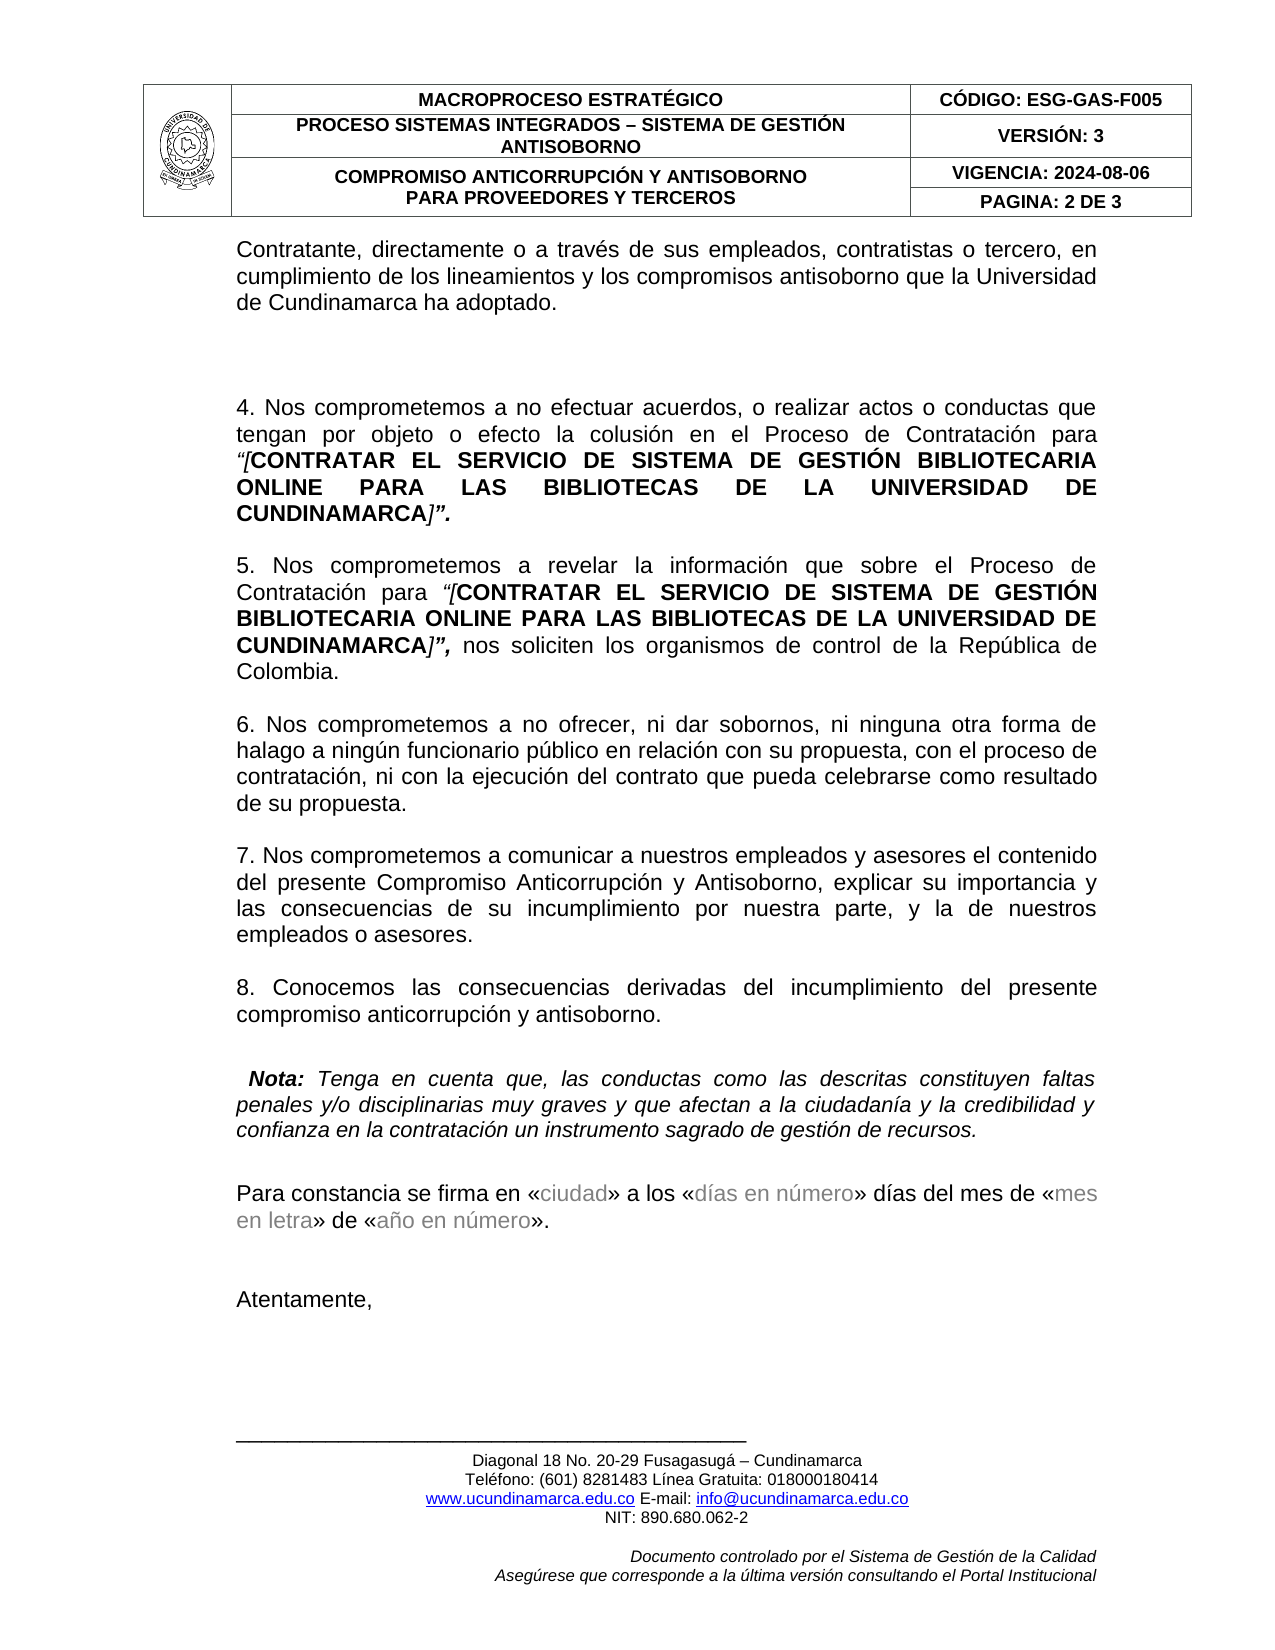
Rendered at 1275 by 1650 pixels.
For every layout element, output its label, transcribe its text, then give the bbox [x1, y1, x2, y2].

text 6. Nos comprometemos a no ofrecer, ni dar sobornos, ni ninguna otra forma de halago a ningún funcionario público en relación con su propuesta, con el proceso de contratación, ni con la ejecución del contrato que pueda celebrarse como resultado de su propuesta. [236, 711, 1098, 816]
text 5. Nos comprometemos a revelar la información que sobre el Proceso de Contratación para “[CONTRATAR EL SERVICIO DE SISTEMA DE GESTIÓN BIBLIOTECARIA ONLINE PARA LAS BIBLIOTECAS DE LA UNIVERSIDAD DE CUNDINAMARCA]”, nos soliciten los organismos de control de la República de Colombia. [236, 552, 1098, 684]
text ________________________________________ [236, 1417, 1098, 1444]
text 8. Conocemos las consecuencias derivadas del incumplimiento del presente compromiso anticorrupción y antisoborno. [236, 974, 1098, 1027]
picture [159, 111, 215, 190]
text Atentamente, [236, 1286, 1098, 1312]
text 4. Nos comprometemos a no efectuar acuerdos, o realizar actos o conductas que tengan por objeto o efecto la colusión en el Proceso de Contratación para “[CONTRATAR EL SERVICIO DE SISTEMA DE GESTIÓN BIBLIOTECARIA ONLINE PARA LAS BIBLIOTECAS DE LA UNIVERSIDAD DE CUNDINAMARCA]”. [236, 394, 1098, 526]
text Nota: Tenga en cuenta que, las conductas como las descritas constituyen faltas penales y/o disciplinarias muy graves y que afectan a la ciudadanía y la credibilidad y confianza en la contratación un instrumento sagrado de gestión de recursos. [236, 1065, 1098, 1142]
text Para constancia se firma en «ciudad» a los «días en número» días del mes de «mes en letra» de «año en número». [236, 1180, 1098, 1233]
text 7. Nos comprometemos a comunicar a nuestros empleados y asesores el contenido del presente Compromiso Anticorrupción y Antisoborno, explicar su importancia y las consecuencias de su incumplimiento por nuestra parte, y la de nuestros empleados o asesores. [236, 842, 1098, 948]
